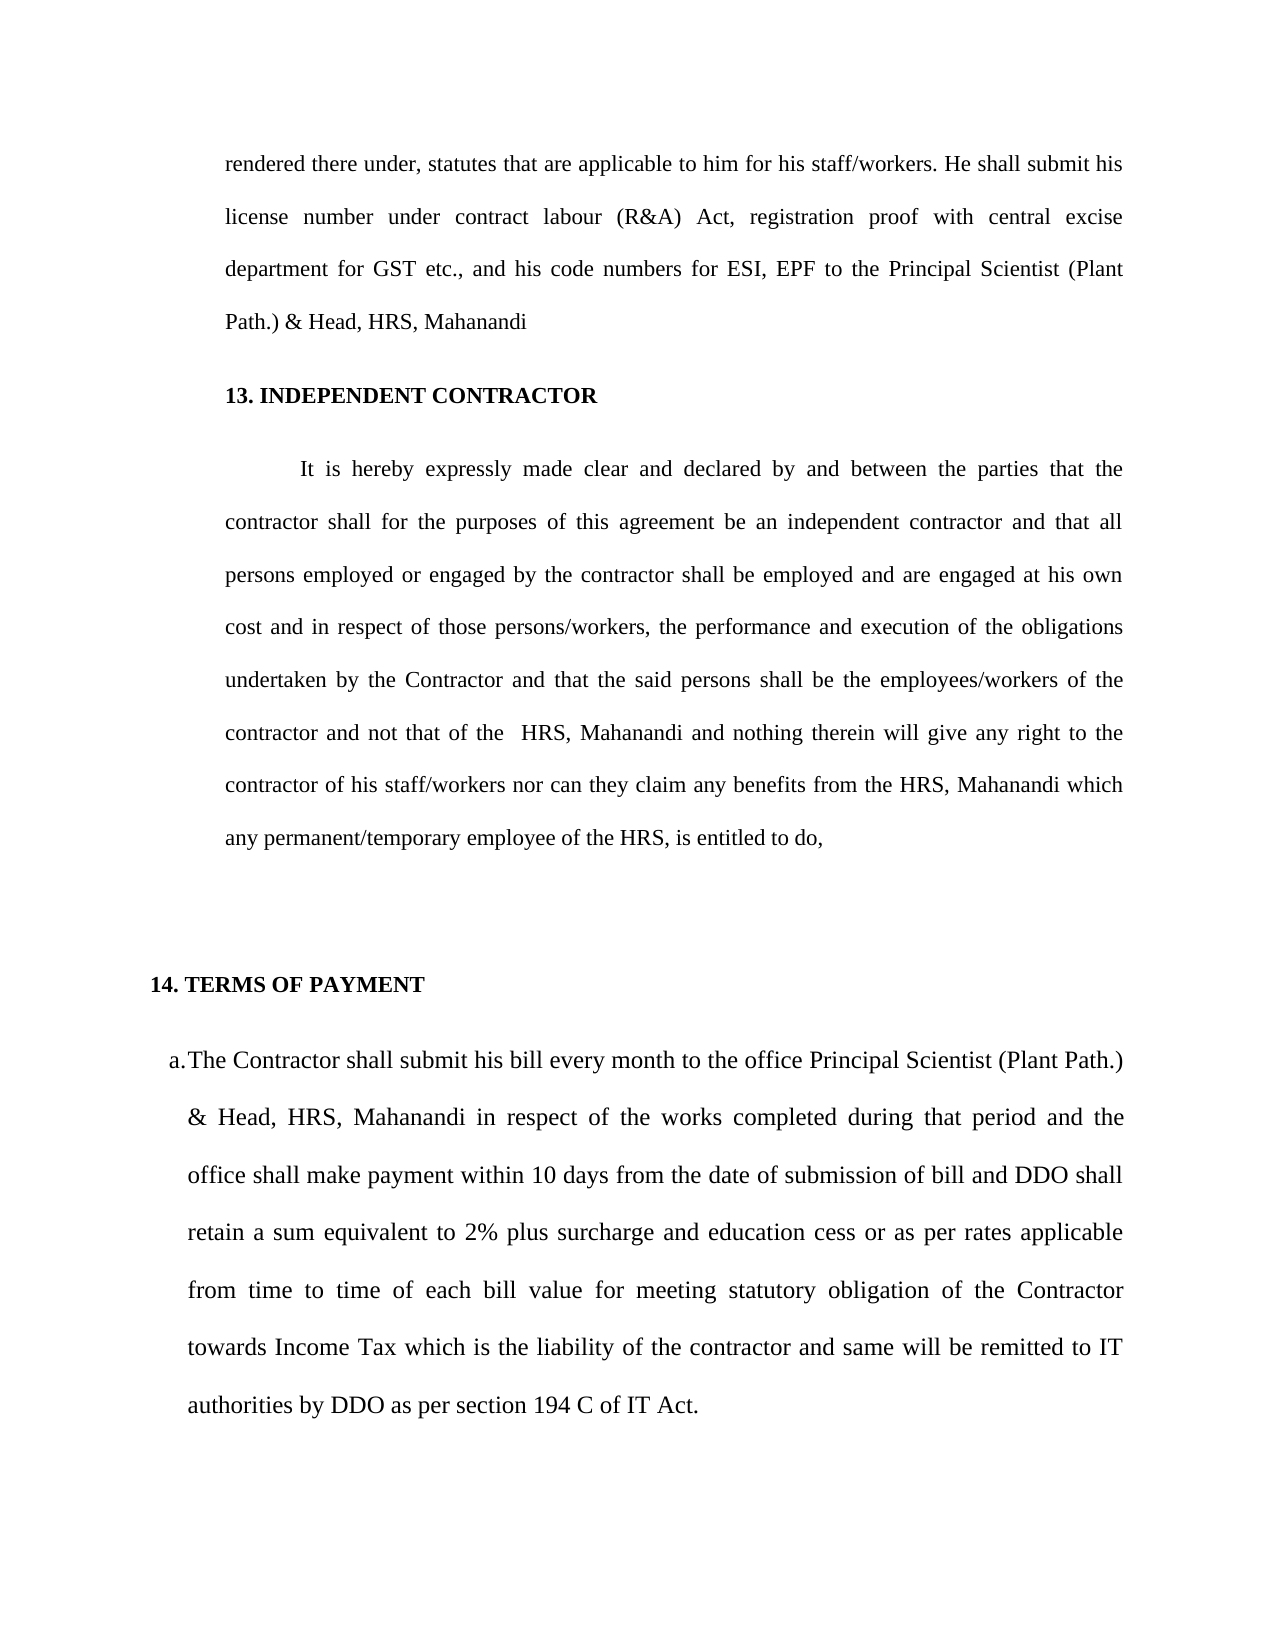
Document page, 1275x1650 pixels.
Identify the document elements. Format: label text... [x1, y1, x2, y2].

text It is hereby expressly made clear and declared by and between the parties that the contractor shall for the purposes of this agreement be an independent contractor and that all persons employed or engaged by the contractor shall be employed and are engaged at his own cost and in respect of those persons/workers, the performance and execution of the obligations undertaken by the Contractor and that the said persons shall be the employees/workers of the contractor and not that of the HRS, Mahanandi and nothing therein will give any right to the contractor of his staff/workers nor can they claim any benefits from the HRS, Mahanandi which any permanent/temporary employee of the HRS, is entitled to do, [225, 455, 1125, 851]
text 14. TERMS OF PAYMENT [150, 971, 1125, 998]
list The Contractor shall submit his bill every month to the office Principal Scientist (Plant Path.) & Head, HRS, Mahanandi in respect of the works completed during that period and the office shall make payment within 10 days from the date of submission of bill and DDO shall retain a sum equivalent to 2% plus surcharge and education cess or as per rates applicable from time to time of each bill value for meeting statutory obligation of the Contractor towards Income Tax which is the liability of the contractor and same will be remitted to IT authorities by DDO as per section 194 C of IT Act. [169, 1045, 1125, 1418]
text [225, 150, 1125, 334]
text 13. INDEPENDENT CONTRACTOR [150, 382, 1125, 408]
